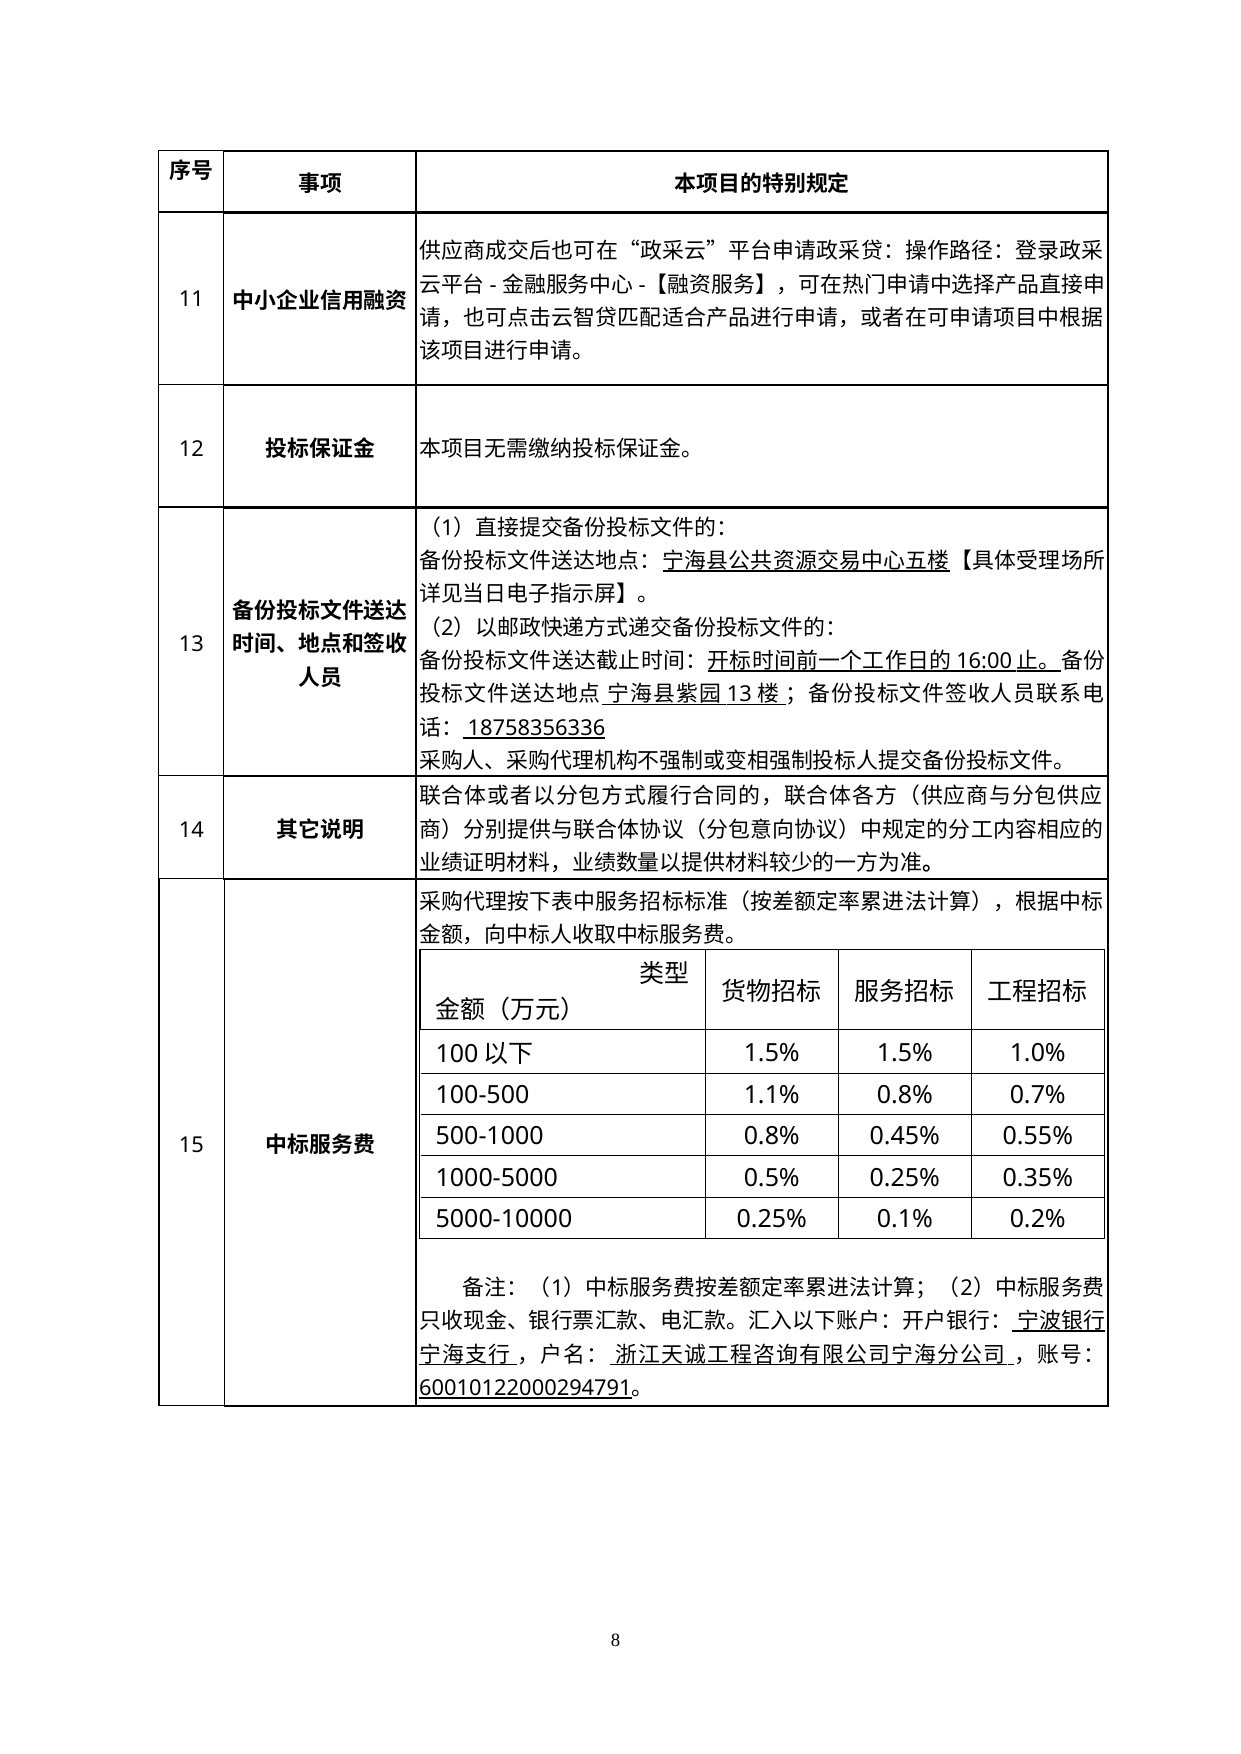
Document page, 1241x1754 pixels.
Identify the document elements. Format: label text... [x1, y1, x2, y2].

table_cell 供应商成交后也可在“政采云”平台申请政采贷：操作路径：登录政采云平台 - 金融服务中心 -【融资服务】，可在热门申请中选择产品直接申请，也可点击云智贷匹配适合产品进行申请，或者在可申请项目中根据该项目进行申请。 [417, 214, 1107, 384]
table_cell 本项目无需缴纳投标保证金。 [417, 386, 1107, 506]
table_header 本项目的特别规定 [417, 152, 1107, 211]
table_cell 其它说明 [224, 777, 415, 877]
table_cell 中标服务费 [225, 880, 415, 1405]
table_cell 12 [159, 385, 223, 506]
table_cell （1）直接提交备份投标文件的： 备份投标文件送达地点：宁海县公共资源交易中心五楼【具体受理场所详见当日电子指示屏】。 （2）以邮政快递方式递交备份投标文件的： 备份投标文件送达截止时间：开标时间前一个工作日的16:00止。备份投标文件送达地点 宁海县紫园13楼 ；备份投标文件签收人员联系电话： 18758356336 采购人、采购代理机构不强制或变相强制投标人提交备份投标文件。 [417, 509, 1107, 775]
table_cell 采购代理按下表中服务招标标准（按差额定率累进法计算），根据中标金额，向中标人收取中标服务费。 备注：（1）中标服务费按差额定率累进法计算；（2）中标服务费只收现金、银行票汇款、电汇款。汇入以下账户：开户银行： 宁波银行宁海支行 ，户名： 浙江天诚工程咨询有限公司宁海分公司 ，账号： 60010122000294791。 [417, 880, 1107, 1405]
table_header 序号 [159, 151, 223, 211]
table_cell 13 [159, 508, 223, 775]
table_cell 中小企业信用融资 [224, 214, 415, 384]
table_cell 15 [160, 879, 224, 1405]
table_cell 备份投标文件送达时间、地点和签收人员 [224, 509, 415, 775]
table_cell 联合体或者以分包方式履行合同的，联合体各方（供应商与分包供应商）分别提供与联合体协议（分包意向协议）中规定的分工内容相应的业绩证明材料，业绩数量以提供材料较少的一方为准。 [417, 777, 1107, 877]
table_header 事项 [224, 152, 415, 211]
table_cell 14 [159, 776, 223, 877]
table_cell 投标保证金 [224, 386, 415, 506]
table_cell 11 [159, 213, 223, 384]
